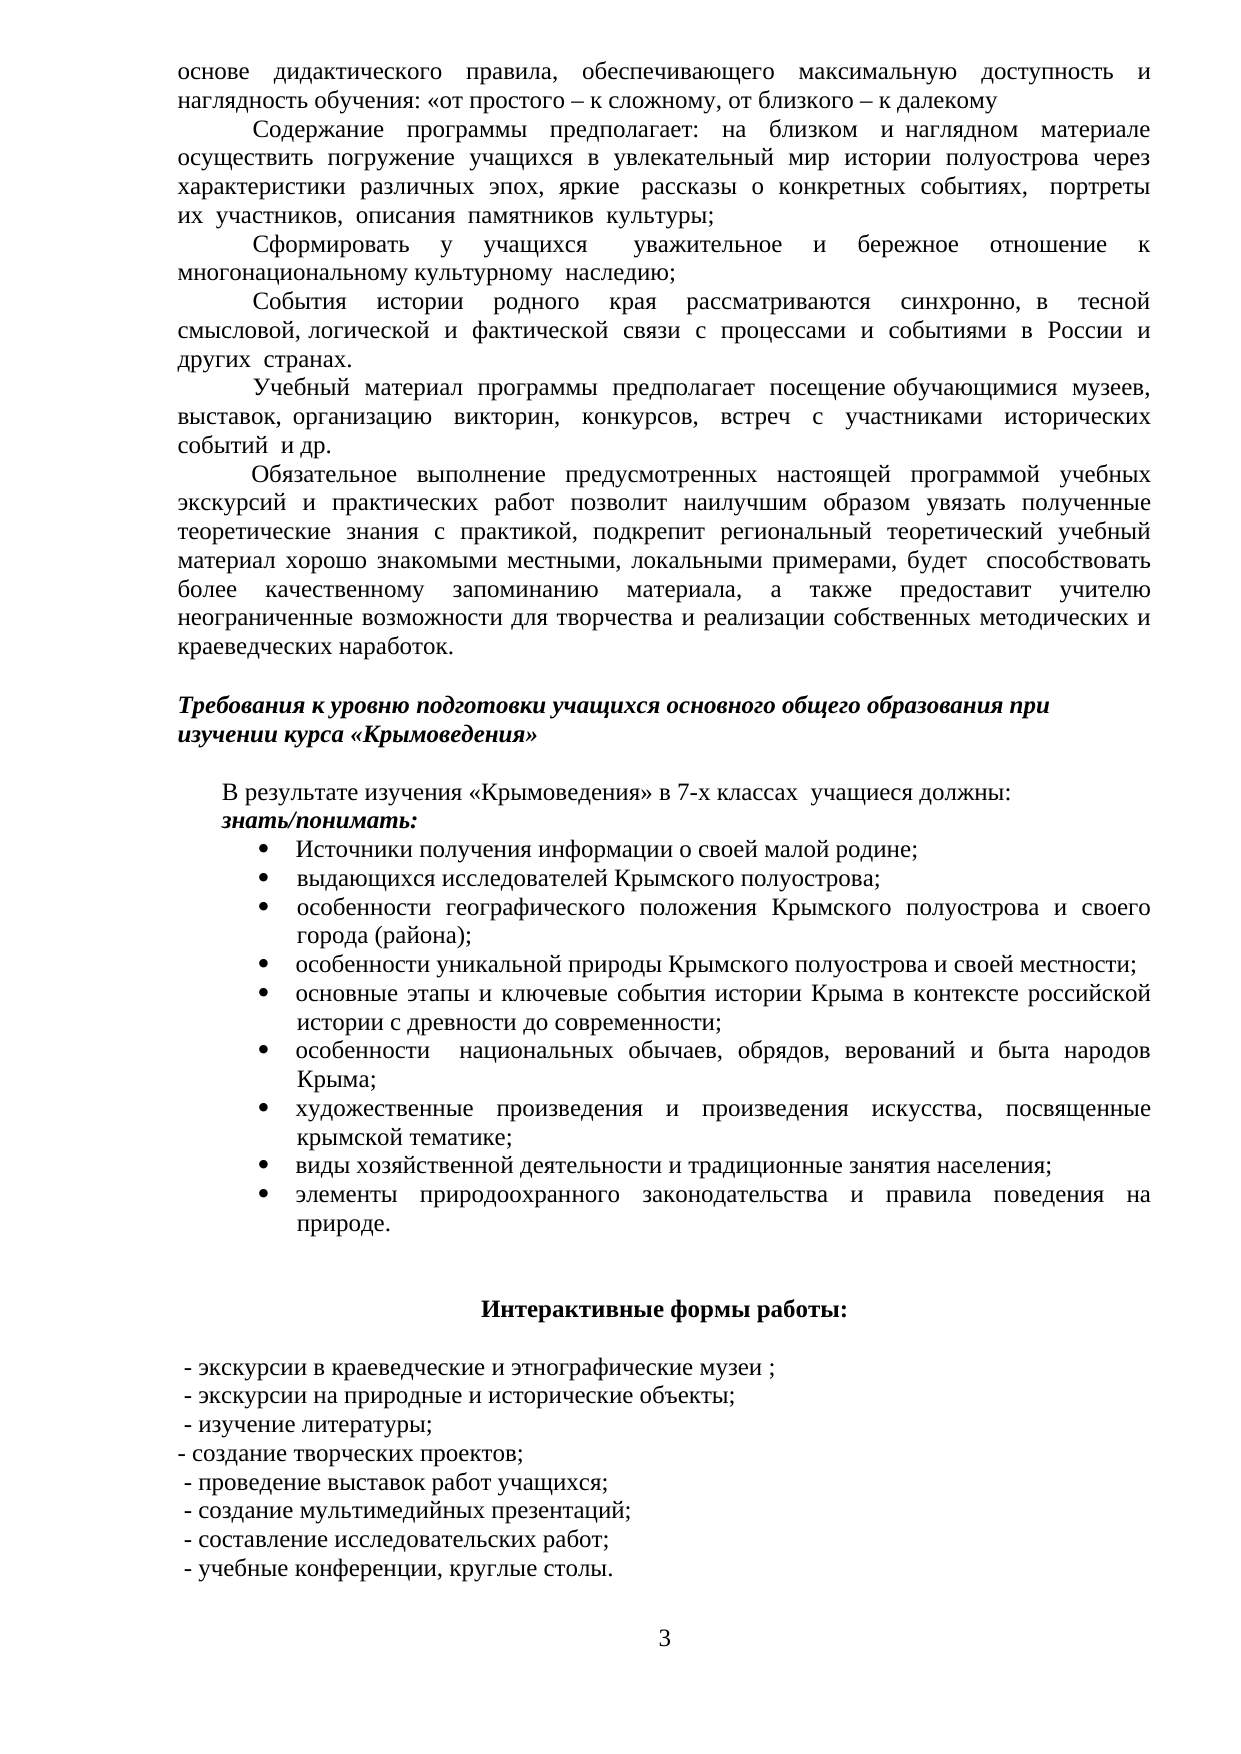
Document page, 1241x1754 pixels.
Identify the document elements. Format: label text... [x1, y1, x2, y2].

title - создание мультимедийных презентаций; [177, 1496, 1152, 1524]
title - экскурсии в краеведческие и этнографические музеи ; [177, 1352, 1152, 1381]
list выдающихся исследователей Крымского полуострова; [259, 863, 1152, 892]
list особенности уникальной природы Крымского полуострова и своей местности; [259, 949, 1152, 978]
list элементы природоохранного законодательства и правила поведения на природе. [259, 1179, 1152, 1237]
list Источники получения информации о своей малой родине; [259, 834, 1152, 863]
text знать/понимать: [222, 806, 1152, 834]
title Интерактивные формы работы: [177, 1294, 1152, 1323]
list виды хозяйственной деятельности и традиционные занятия населения; [259, 1151, 1152, 1179]
title - составление исследовательских работ; [177, 1524, 1152, 1553]
text Обязательное выполнение предусмотренных настоящей программой учебных экскурсий и практических работ позволит наилучшим образом увязать полученные теоретические знания с практикой, подкрепит региональный теоретический учебный материал хорошо знакомыми местными, локальными примерами, будет способствовать более качественному запоминанию материала, а также предоставит учителю неограниченные возможности для творчества и реализации собственных методических и краеведческих наработок. [177, 459, 1152, 660]
title - создание творческих проектов; [177, 1438, 1152, 1467]
list основные этапы и ключевые события истории Крыма в контексте российской истории с древности до современности; [259, 978, 1152, 1036]
text События истории родного края рассматриваются синхронно, в тесной смысловой, логической и фактической связи с процессами и событиями в России и других странах. [177, 286, 1152, 372]
title - учебные конференции, круглые столы. [177, 1553, 1152, 1582]
list особенности национальных обычаев, обрядов, верований и быта народов Крыма; [259, 1036, 1152, 1093]
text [177, 56, 1152, 114]
text Содержание программы предполагает: на близком и наглядном материале осуществить погружение учащихся в увлекательный мир истории полуострова через характеристики различных эпох, яркие рассказы о конкретных событиях, портреты их участников, описания памятников культуры; [177, 114, 1152, 229]
text Сформировать у учащихся уважительное и бережное отношение к многонациональному культурному наследию; [177, 229, 1152, 286]
title - проведение выставок работ учащихся; [177, 1467, 1152, 1496]
list особенности географического положения Крымского полуострова и своего города (района); [259, 892, 1152, 949]
list художественные произведения и произведения искусства, посвященные крымской тематике; [259, 1093, 1152, 1151]
text Учебный материал программы предполагает посещение обучающимися музеев, выставок, организацию викторин, конкурсов, встреч с участниками исторических событий и др. [177, 372, 1152, 459]
title - изучение литературы; [177, 1409, 1152, 1438]
text Требования к уровню подготовки учащихся основного общего образования при изучении курса «Крымоведения» [177, 691, 1152, 748]
text В результате изучения «Крымоведения» в 7-х классах учащиеся должны: [222, 777, 1152, 806]
title - экскурсии на природные и исторические объекты; [177, 1381, 1152, 1409]
